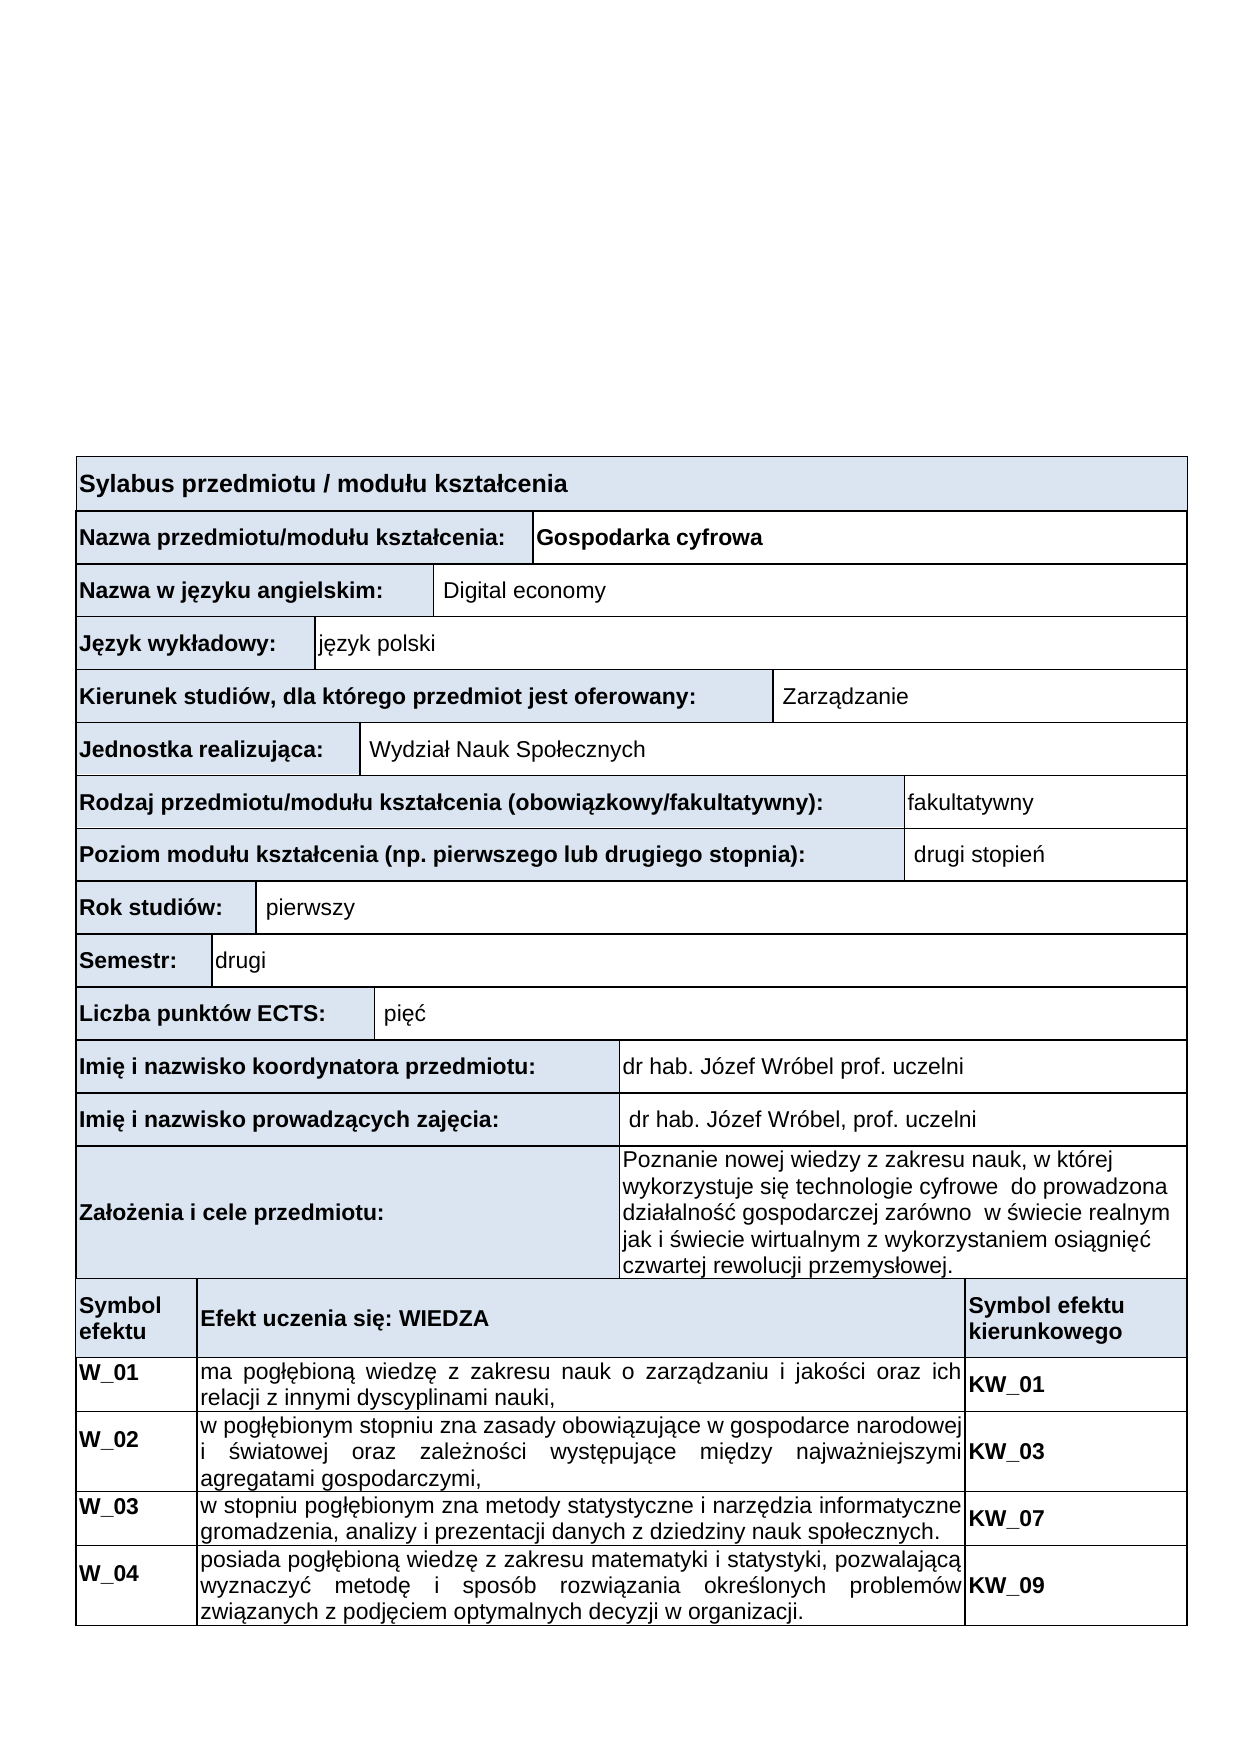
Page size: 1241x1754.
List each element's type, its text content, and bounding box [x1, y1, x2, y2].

table_cell Semestr: [77, 935, 211, 986]
table_cell Nazwa przedmiotu/modułu kształcenia: [77, 512, 532, 563]
table_cell Założenia i cele przedmiotu: [77, 1147, 619, 1278]
table_header Sylabus przedmiotu / modułu kształcenia [77, 457, 1187, 510]
table_cell Wydział Nauk Społecznych [361, 723, 1186, 774]
table_cell Imię i nazwisko koordynatora przedmiotu: [77, 1041, 619, 1092]
table_cell Symbol efektu kierunkowego [966, 1279, 1186, 1357]
table_cell posiada pogłębioną wiedzę z zakresu matematyki i statystyki, pozwalającą wyznaczyć metodę i sposób rozwiązania określonych problemów związanych z podjęciem optymalnych decyzji w organizacji. [198, 1546, 964, 1625]
table_cell język polski [316, 617, 1186, 669]
table_cell w stopniu pogłębionym zna metody statystyczne i narzędzia informatyczne gromadzenia, analizy i prezentacji danych z dziedziny nauk społecznych. [198, 1492, 964, 1544]
table_cell W_04 [77, 1546, 196, 1625]
table_cell Efekt uczenia się: WIEDZA [198, 1279, 964, 1357]
table_cell Kierunek studiów, dla którego przedmiot jest oferowany: [77, 670, 772, 722]
table_cell Jednostka realizująca: [77, 723, 359, 774]
table_cell drugi [213, 935, 1186, 986]
table_cell dr hab. Józef Wróbel prof. uczelni [620, 1041, 1186, 1092]
table_cell KW_07 [966, 1492, 1186, 1544]
table_cell Język wykładowy: [77, 617, 314, 669]
table_cell pięć [375, 988, 1186, 1039]
table_cell Symbol efektu [76, 1279, 196, 1357]
table_cell Gospodarka cyfrowa [534, 512, 1186, 563]
table_cell KW_01 [966, 1358, 1186, 1411]
table_cell dr hab. Józef Wróbel, prof. uczelni [620, 1094, 1186, 1145]
table_cell Zarządzanie [774, 670, 1186, 722]
table_cell drugi stopień [905, 829, 1186, 880]
table_cell Liczba punktów ECTS: [77, 988, 374, 1039]
table_cell ma pogłębioną wiedzę z zakresu nauk o zarządzaniu i jakości oraz ich relacji z innymi dyscyplinami nauki, [198, 1358, 964, 1411]
table_cell Poziom modułu kształcenia (np. pierwszego lub drugiego stopnia): [77, 829, 904, 880]
table_cell Rok studiów: [77, 882, 255, 933]
table_cell KW_09 [966, 1546, 1186, 1625]
table_cell Nazwa w języku angielskim: [77, 565, 433, 616]
table_cell fakultatywny [905, 776, 1186, 827]
table_cell pierwszy [257, 882, 1186, 933]
table_cell Digital economy [434, 565, 1186, 616]
table_cell Poznanie nowej wiedzy z zakresu nauk, w której wykorzystuje się technologie cyfrowe do prowadzona działalność gospodarczej zarówno w świecie realnym jak i świecie wirtualnym z wykorzystaniem osiągnięć czwartej rewolucji przemysłowej. [620, 1147, 1186, 1278]
table_cell W_03 [77, 1492, 196, 1544]
table_cell Rodzaj przedmiotu/modułu kształcenia (obowiązkowy/fakultatywny): [77, 776, 904, 827]
table_cell W_02 [77, 1412, 196, 1491]
table_cell W_01 [77, 1358, 196, 1411]
table_cell Imię i nazwisko prowadzących zajęcia: [77, 1094, 619, 1145]
table_cell KW_03 [966, 1412, 1186, 1491]
table_cell w pogłębionym stopniu zna zasady obowiązujące w gospodarce narodowej i światowej oraz zależności występujące między najważniejszymi agregatami gospodarczymi, [198, 1412, 964, 1491]
